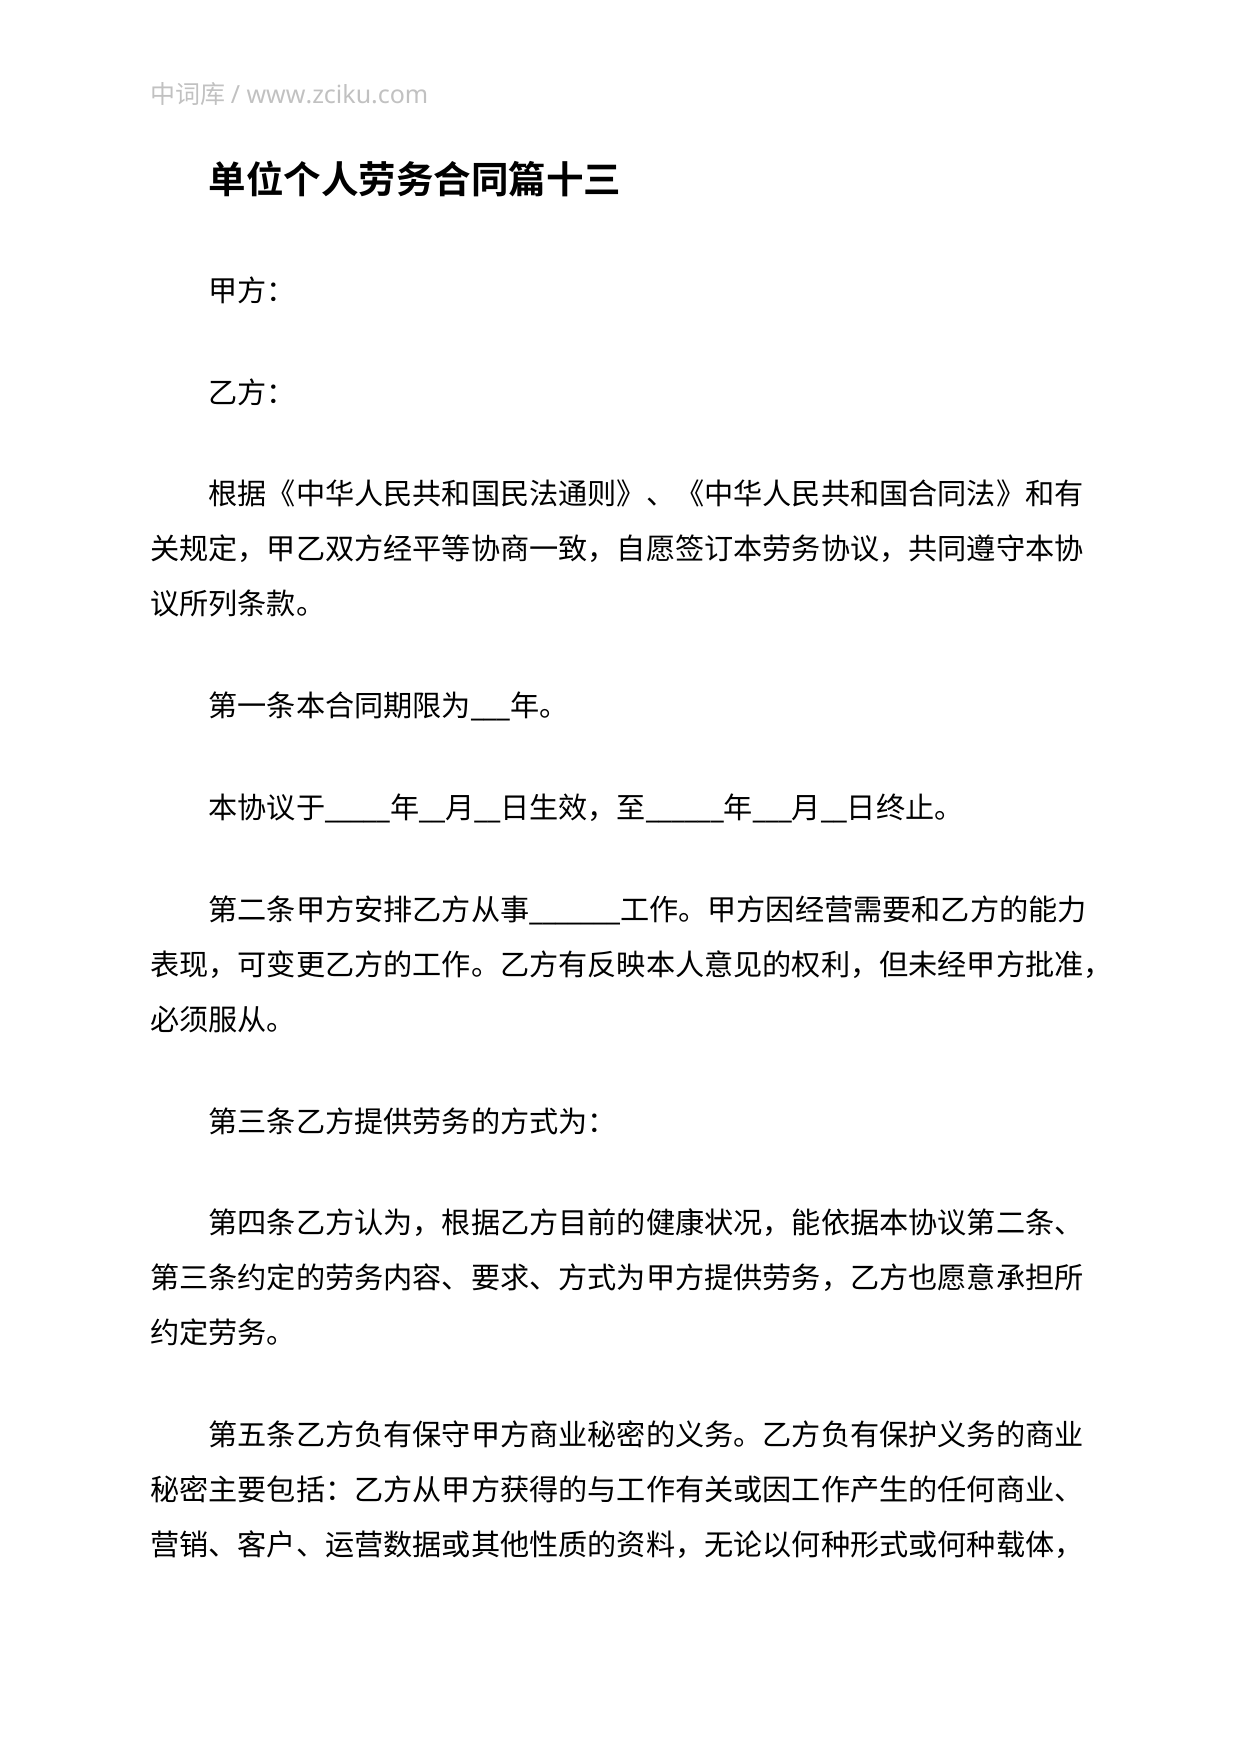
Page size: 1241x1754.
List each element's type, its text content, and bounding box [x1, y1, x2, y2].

text 第四条乙方认为，根据乙方目前的健康状况，能依据本协议第二条、第三条约定的劳务内容、要求、方式为甲方提供劳务，乙方也愿意承担所约定劳务。 [150, 1200, 1090, 1352]
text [150, 1411, 1090, 1563]
text 甲方： [150, 267, 1090, 310]
text 第二条甲方安排乙方从事_______工作。甲方因经营需要和乙方的能力表现，可变更乙方的工作。乙方有反映本人意见的权利，但未经甲方批准，必须服从。 [150, 886, 1090, 1039]
text 单位个人劳务合同篇十三 [150, 150, 1090, 204]
text 乙方： [150, 369, 1090, 411]
text 第三条乙方提供劳务的方式为： [150, 1098, 1090, 1140]
text 根据《中华人民共和国民法通则》、《中华人民共和国合同法》和有关规定，甲乙双方经平等协商一致，自愿签订本劳务协议，共同遵守本协议所列条款。 [150, 471, 1090, 623]
text 本协议于_____年__月__日生效，至______年___月__日终止。 [150, 784, 1090, 827]
text 第一条本合同期限为___年。 [150, 682, 1090, 725]
